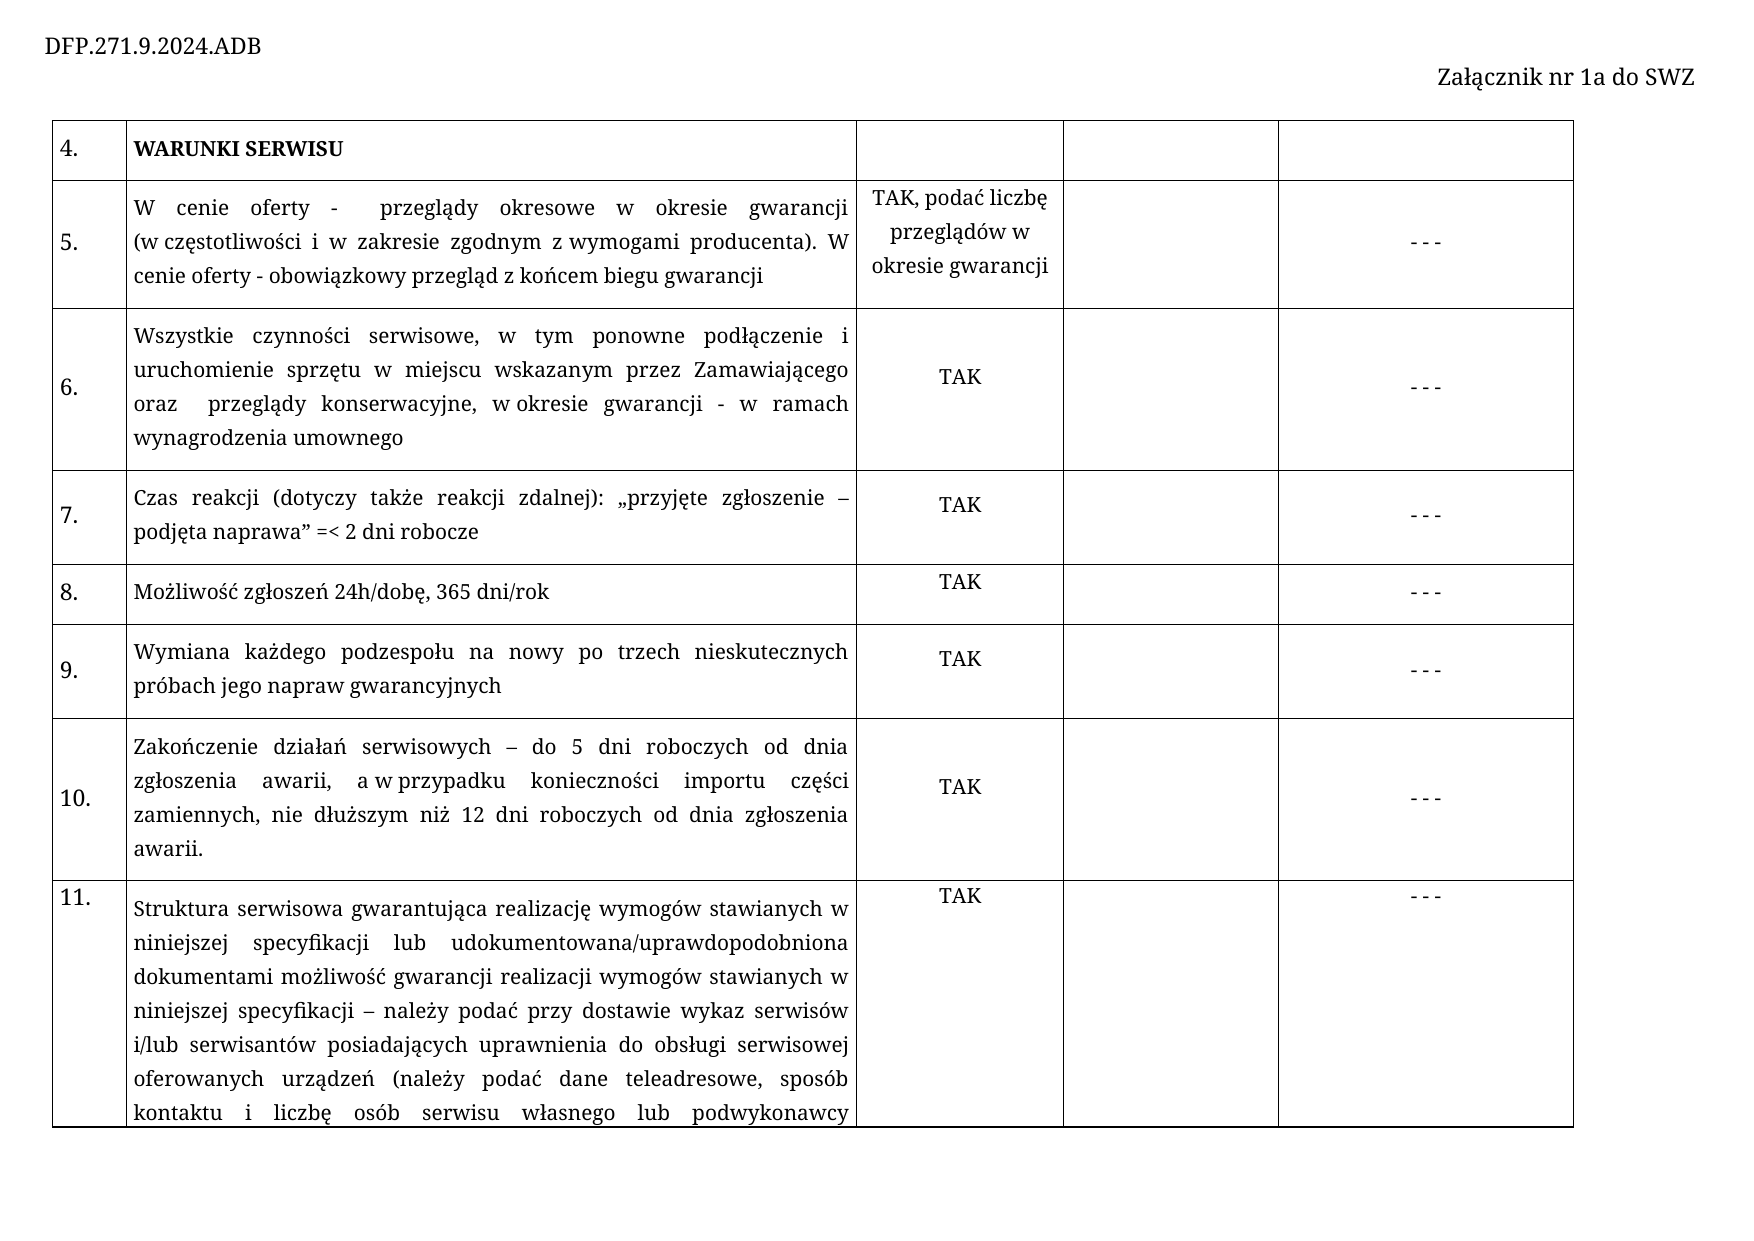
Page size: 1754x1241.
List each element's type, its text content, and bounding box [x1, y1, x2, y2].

table_cell TAK [857, 565, 1063, 624]
table_cell [53, 881, 126, 1126]
table_cell [1064, 719, 1278, 880]
table_cell TAK [857, 309, 1063, 469]
table_cell Wszystkie czynności serwisowe, w tym ponowne podłączenie i uruchomienie sprzętu w miejscu wskazanym przez Zamawiającego oraz przeglądy konserwacyjne, w okresie gwarancji - w ramach wynagrodzenia umownego [127, 309, 856, 469]
table_cell WARUNKI SERWISU [127, 121, 856, 180]
table_cell [1064, 309, 1278, 469]
table_cell [53, 181, 126, 308]
table_cell [53, 471, 126, 564]
table_cell [1064, 881, 1278, 1126]
table_cell TAK [857, 719, 1063, 880]
table_cell TAK [857, 625, 1063, 718]
table_cell TAK, podać liczbę przeglądów w okresie gwarancji [857, 181, 1063, 308]
table_cell Zakończenie działań serwisowych – do 5 dni roboczych od dnia zgłoszenia awarii, a w przypadku konieczności importu części zamiennych, nie dłuższym niż 12 dni roboczych od dnia zgłoszenia awarii. [127, 719, 856, 880]
table_cell TAK [857, 471, 1063, 564]
table_cell Wymiana każdego podzespołu na nowy po trzech nieskutecznych próbach jego napraw gwarancyjnych [127, 625, 856, 718]
table_cell [53, 719, 126, 880]
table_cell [127, 881, 856, 1126]
table_cell - - - [1279, 309, 1573, 469]
table_cell Możliwość zgłoszeń 24h/dobę, 365 dni/rok [127, 565, 856, 624]
table_cell [53, 625, 126, 718]
table_cell - - - [1279, 625, 1573, 718]
table_cell [1064, 471, 1278, 564]
table_cell [1064, 181, 1278, 308]
table_cell [1064, 565, 1278, 624]
table_cell - - - [1279, 181, 1573, 308]
table_cell - - - [1279, 881, 1573, 1126]
table_cell [53, 565, 126, 624]
table_cell - - - [1279, 565, 1573, 624]
table_cell [1279, 121, 1573, 180]
table_cell Czas reakcji (dotyczy także reakcji zdalnej): „przyjęte zgłoszenie – podjęta naprawa” =< 2 dni robocze [127, 471, 856, 564]
table_cell TAK [857, 881, 1063, 1126]
table_cell [857, 121, 1063, 180]
table_cell [1064, 625, 1278, 718]
table_cell - - - [1279, 471, 1573, 564]
table_cell [1064, 121, 1278, 180]
table_cell [53, 121, 126, 180]
table_cell W cenie oferty - przeglądy okresowe w okresie gwarancji (w częstotliwości i w zakresie zgodnym z wymogami producenta). W cenie oferty - obowiązkowy przegląd z końcem biegu gwarancji [127, 181, 856, 308]
table_cell - - - [1279, 719, 1573, 880]
table_cell [53, 309, 126, 469]
